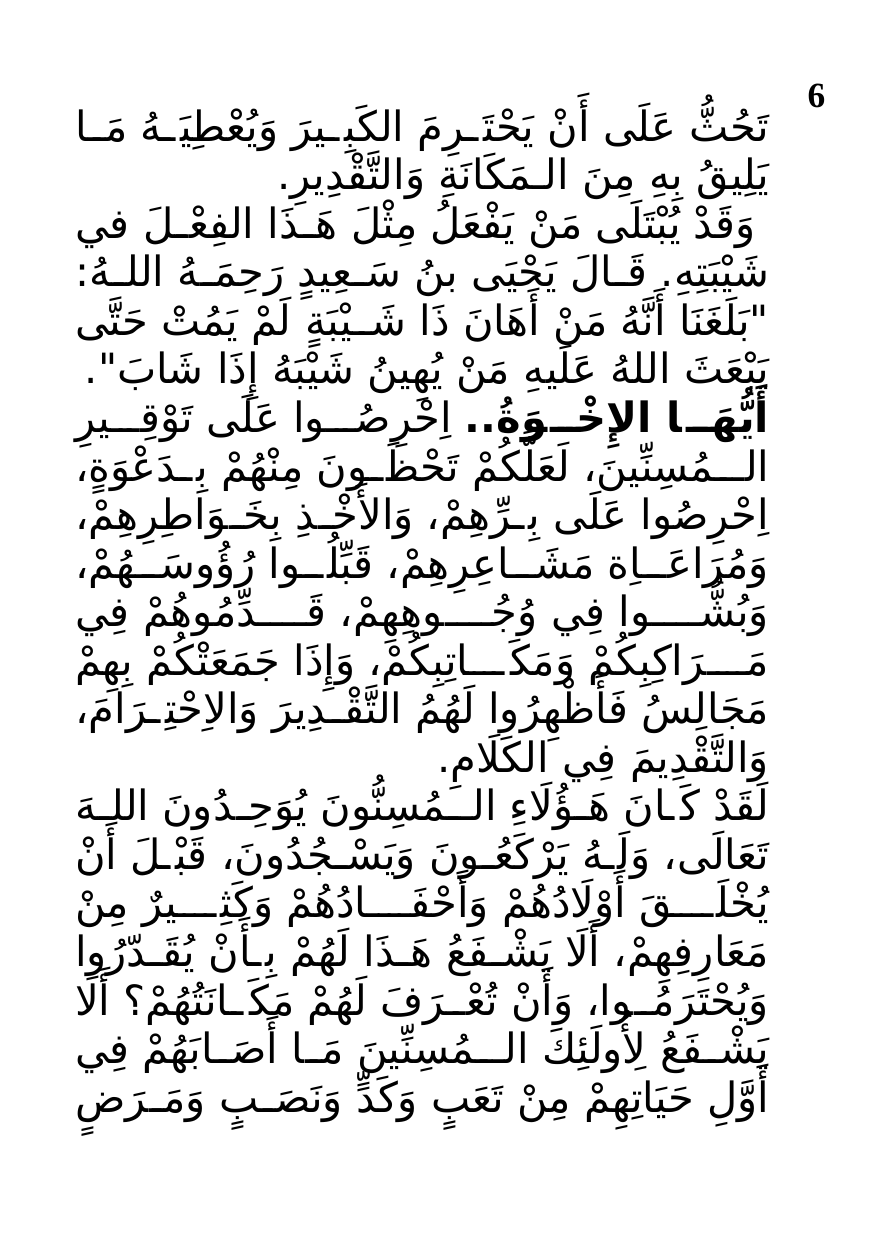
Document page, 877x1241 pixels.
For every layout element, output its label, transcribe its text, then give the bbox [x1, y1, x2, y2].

text وَقَدْ يُبْتَلَى مَنْ يَفْعَلُ مِثْلَ هَذَا الفِعْلَ في شَيْبَتِهِ. قَالَ يَحْيَى بنُ سَعِيدٍ رَحِمَهُ اللهُ: "بَلَغَنَا أَنَّهُ مَنْ أَهَانَ ذَا شَيْبَةٍ لَمْ يَمُتْ حَتَّى يَبْعَثَ اللهُ عَلَيهِ مَنْ يُهِينُ شَيْبَهُ إِذَا شَابَ". [75, 200, 769, 394]
text أَيُّهَا الإِخْوَةُ.. اِحْرِصُوا عَلَى تَوْقِيرِ الـمُسِنِّينَ، لَعَلَّكُمْ تَحْظَونَ مِنْهُمْ بِدَعْوَةٍ، اِحْرِصُوا عَلَى بِرِّهِمْ، وَالأَخْذِ بِخَوَاطِرِهِمْ، وَمُرَاعَاِة مَشَاعِرِهِمْ، قَبِّلُوا رُؤُوسَهُمْ، وَبُشُّوا فِي وُجُوهِهِمْ، قَدِّمُوهُمْ فِي مَرَاكِبِكُمْ وَمَكَاتِبِكُمْ، وَإِذَا جَمَعَتْكُمْ بِهِمْ مَجَالِسُ فَأَظْهِرُوا لَهُمُ التَّقْدِيرَ وَالاِحْتِرَامَ، وَالتَّقْدِيمَ فِي الكَلَامِ. [75, 394, 769, 782]
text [75, 103, 769, 200]
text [75, 782, 769, 1122]
